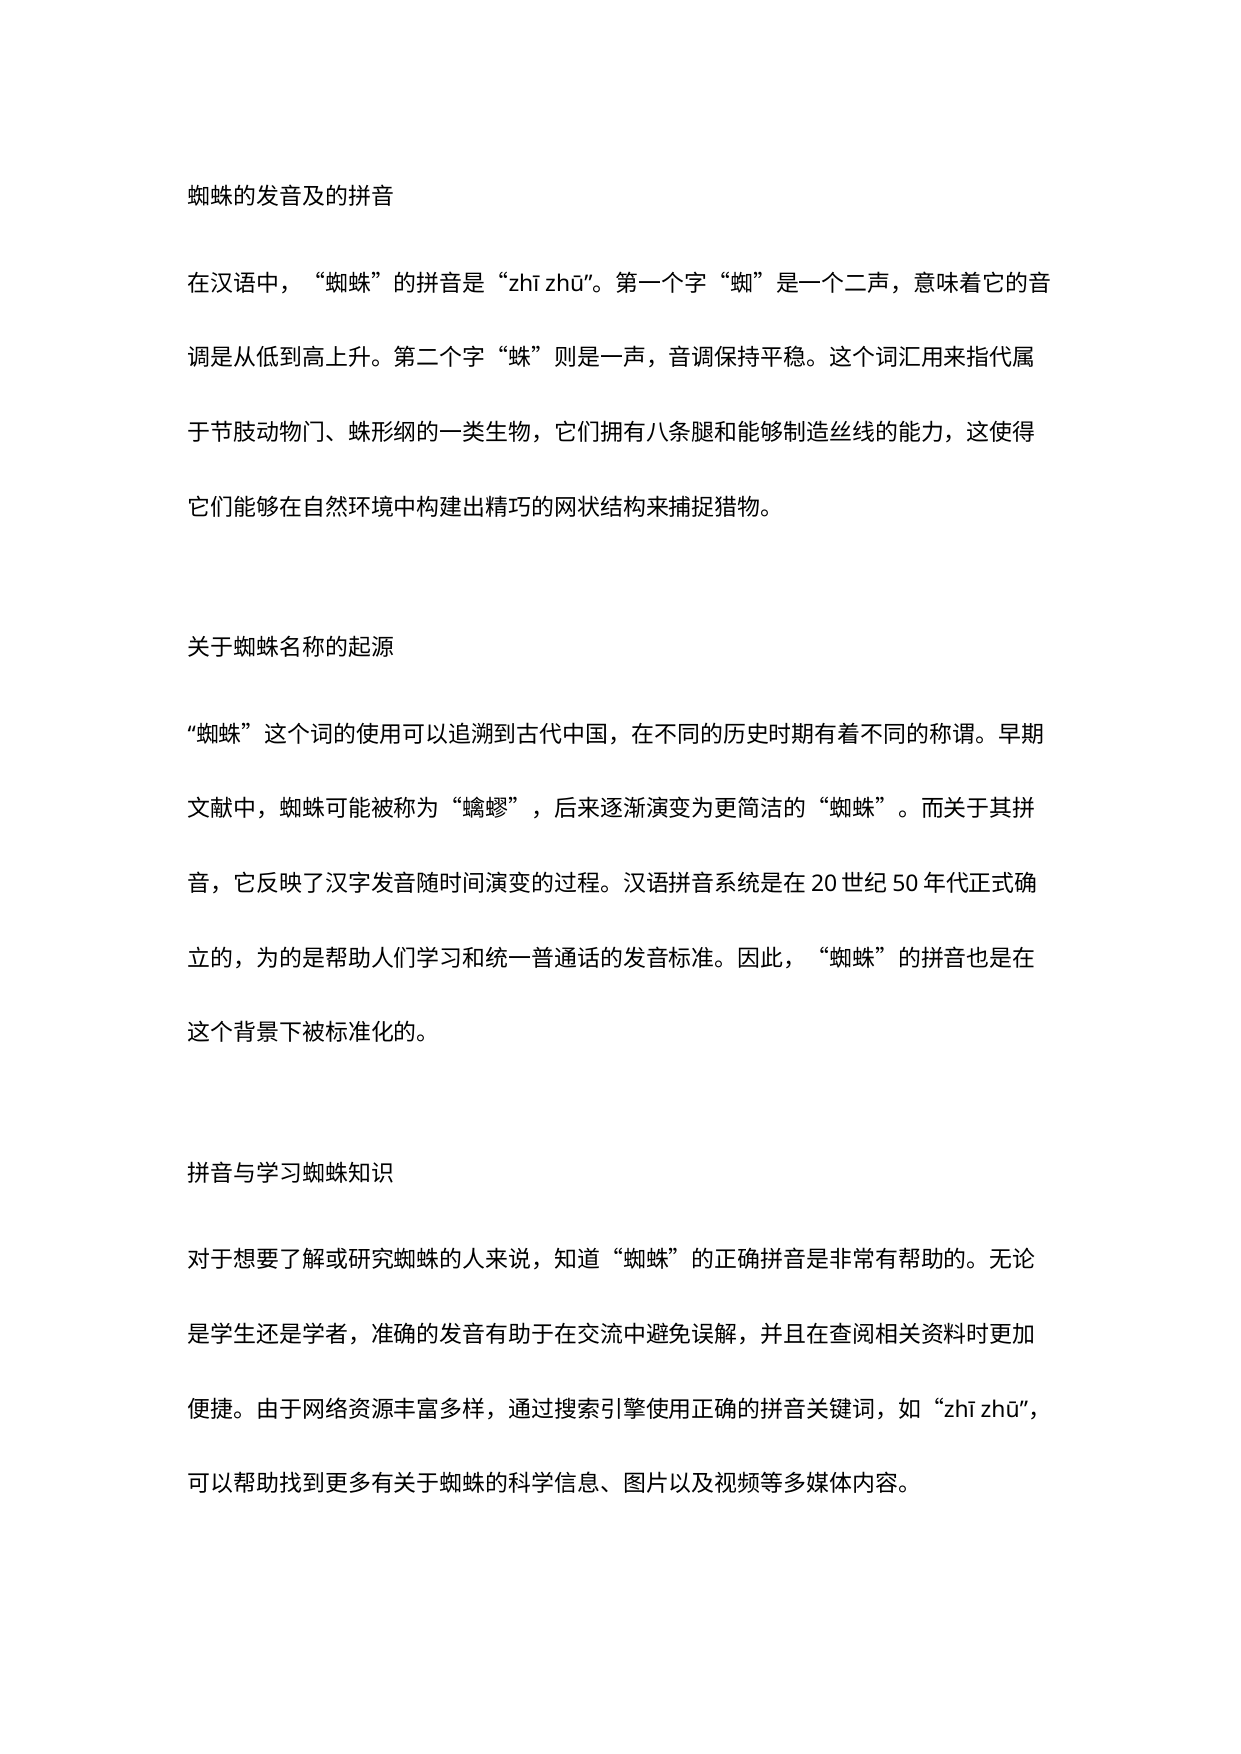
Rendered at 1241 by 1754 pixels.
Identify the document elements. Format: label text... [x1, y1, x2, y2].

text 关于蜘蛛名称的起源 [187, 613, 1053, 678]
text 对于想要了解或研究蜘蛛的人来说，知道“蜘蛛”的正确拼音是非常有帮助的。无论是学生还是学者，准确的发音有助于在交流中避免误解，并且在查阅相关资料时更加便捷。由于网络资源丰富多样，通过搜索引擎使用正确的拼音关键词，如“zhī zhū”，可以帮助找到更多有关于蜘蛛的科学信息、图片以及视频等多媒体内容。 [187, 1225, 1053, 1514]
text 拼音与学习蜘蛛知识 [187, 1139, 1053, 1204]
text 蜘蛛的发音及的拼音 [187, 162, 1053, 227]
text 在汉语中，“蜘蛛”的拼音是“zhī zhū”。第一个字“蜘”是一个二声，意味着它的音调是从低到高上升。第二个字“蛛”则是一声，音调保持平稳。这个词汇用来指代属于节肢动物门、蛛形纲的一类生物，它们拥有八条腿和能够制造丝线的能力，这使得它们能够在自然环境中构建出精巧的网状结构来捕捉猎物。 [187, 248, 1053, 538]
text “蜘蛛”这个词的使用可以追溯到古代中国，在不同的历史时期有着不同的称谓。早期文献中，蜘蛛可能被称为“蠄蟉”，后来逐渐演变为更简洁的“蜘蛛”。而关于其拼音，它反映了汉字发音随时间演变的过程。汉语拼音系统是在20世纪50年代正式确立的，为的是帮助人们学习和统一普通话的发音标准。因此，“蜘蛛”的拼音也是在这个背景下被标准化的。 [187, 699, 1053, 1063]
